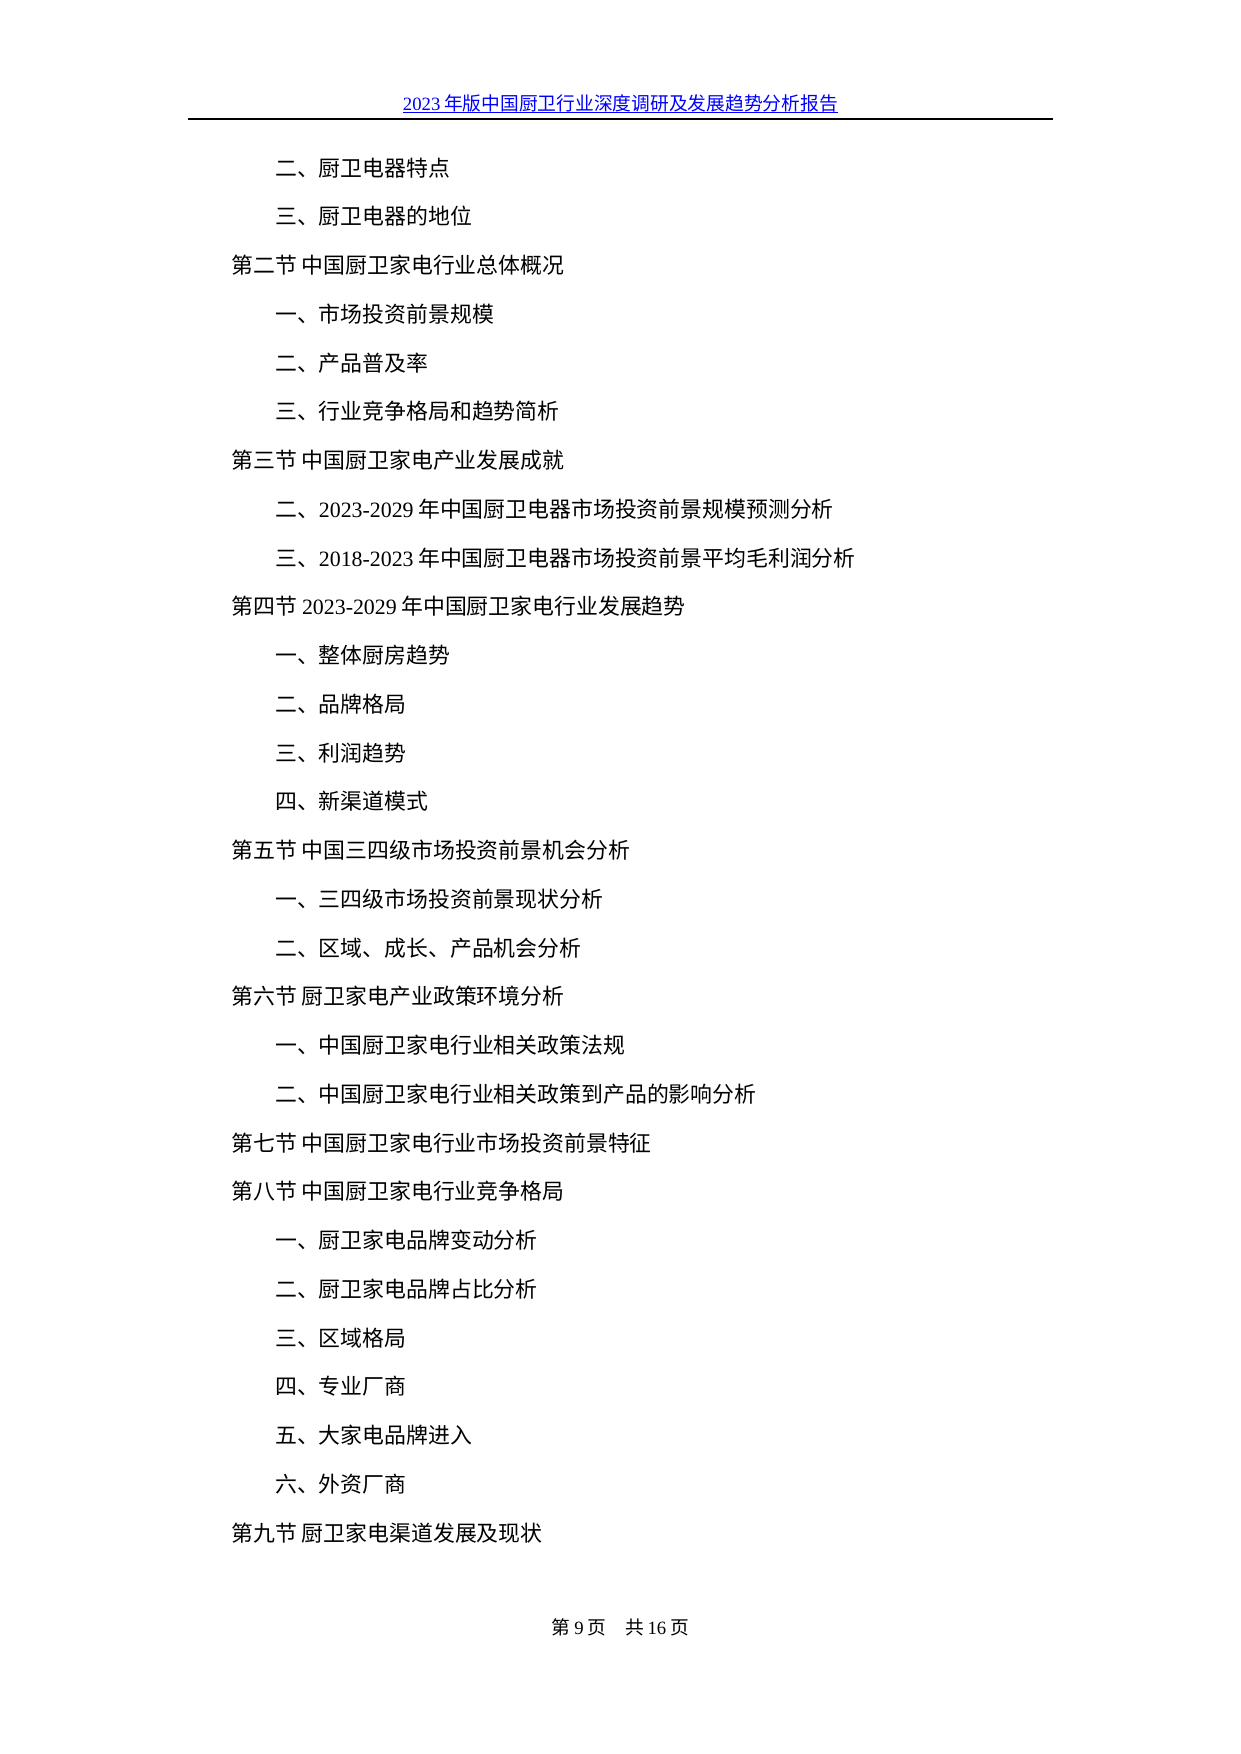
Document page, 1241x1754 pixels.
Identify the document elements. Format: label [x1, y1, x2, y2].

text [187, 150, 1053, 1548]
